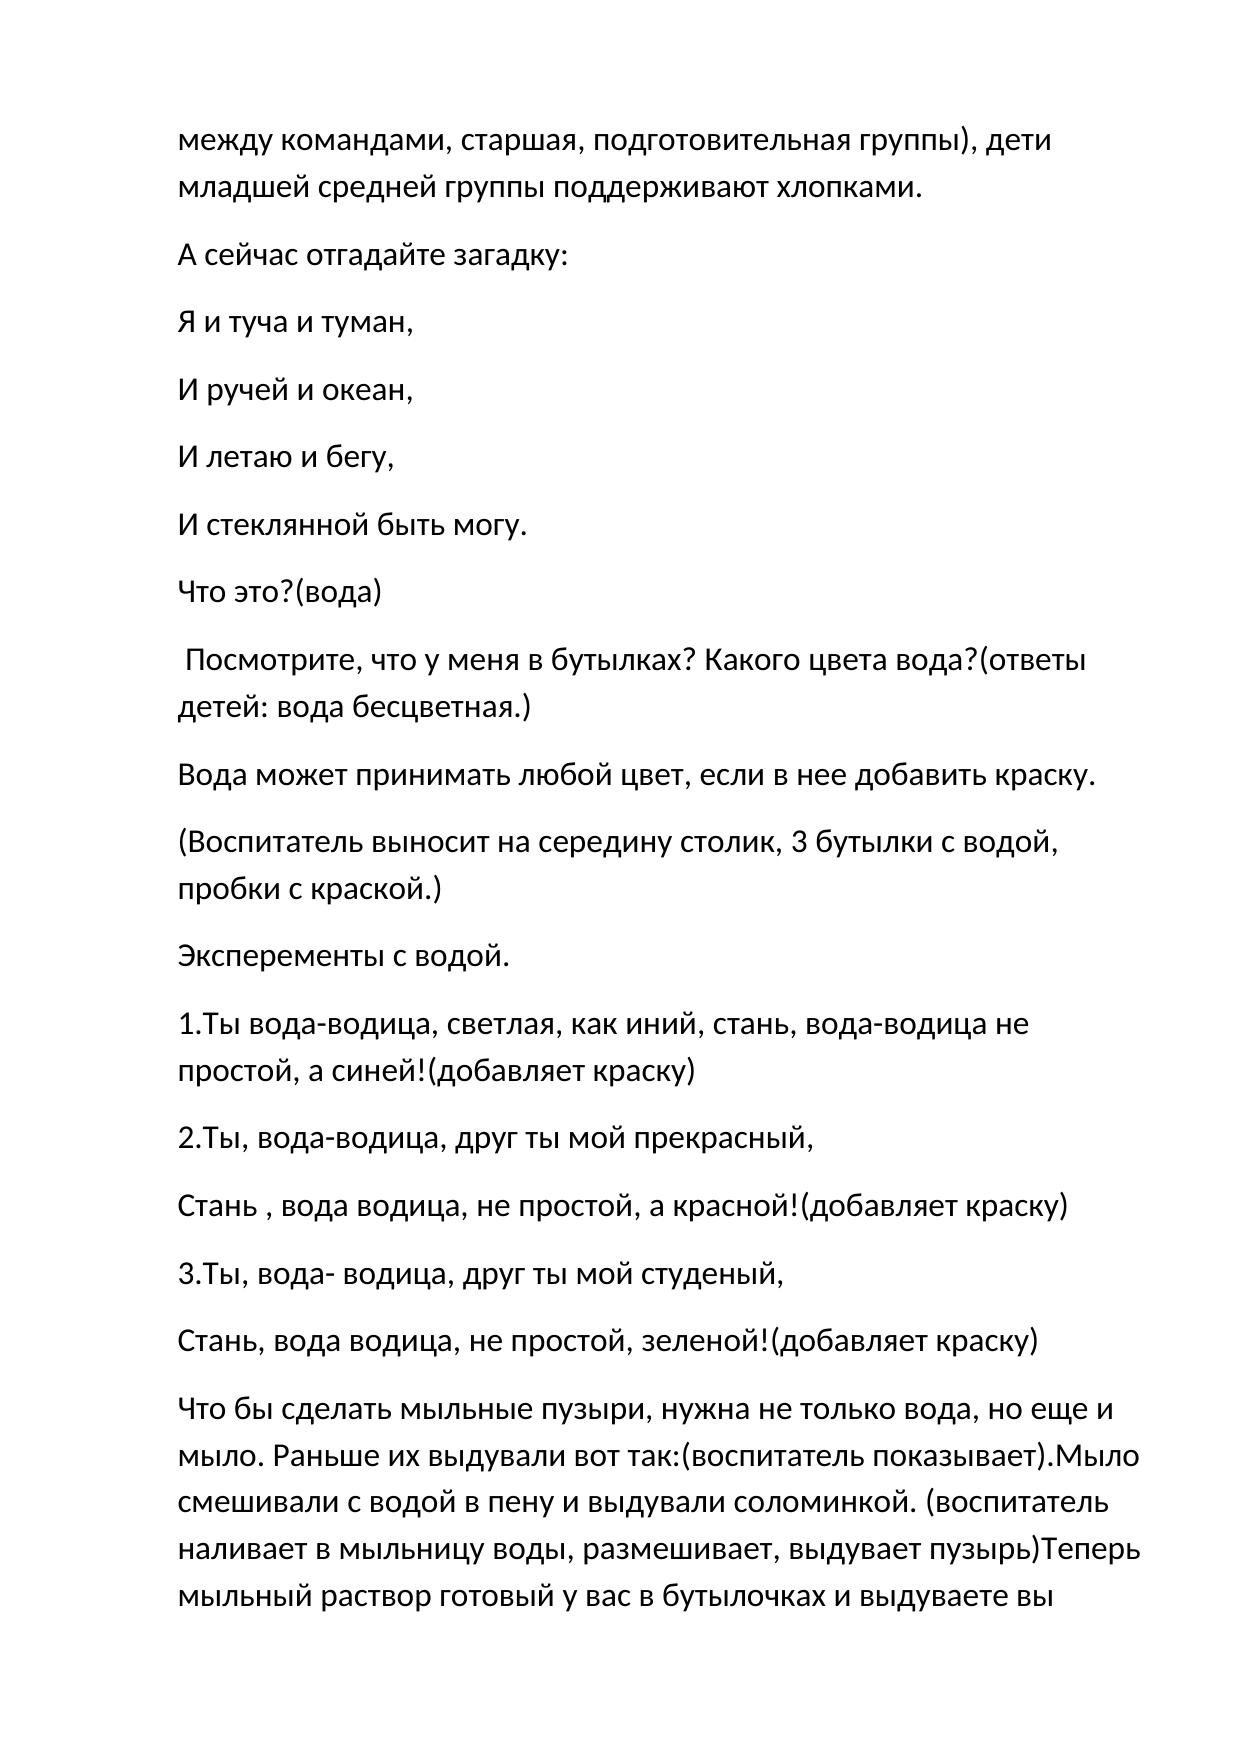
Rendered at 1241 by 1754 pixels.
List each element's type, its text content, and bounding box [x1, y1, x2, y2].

text Что это?(вода) [177, 571, 1152, 611]
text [177, 118, 1152, 206]
text И летаю и бегу, [177, 435, 1152, 476]
text 2.Ты, вода-водица, друг ты мой прекрасный, [177, 1116, 1152, 1157]
text 1.Ты вода-водица, светлая, как иний, стань, вода-водица не простой, а синей!(добавляет краску) [177, 1002, 1152, 1089]
text Посмотрите, что у меня в бутылках? Какого цвета вода?(ответы детей: вода бесцветная.) [177, 638, 1152, 726]
text 3.Ты, вода- водица, друг ты мой студеный, [177, 1252, 1152, 1292]
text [177, 1387, 1152, 1615]
text (Воспитатель выносит на середину столик, 3 бутылки с водой, пробки с краской.) [177, 820, 1152, 908]
text А сейчас отгадайте загадку: [177, 232, 1152, 273]
text Стань, вода водица, не простой, зеленой!(добавляет краску) [177, 1319, 1152, 1360]
text И ручей и океан, [177, 368, 1152, 408]
text Я и туча и туман, [177, 300, 1152, 341]
text Вода может принимать любой цвет, если в нее добавить краску. [177, 752, 1152, 793]
text И стеклянной быть могу. [177, 503, 1152, 544]
text Стань , вода водица, не простой, а красной!(добавляет краску) [177, 1184, 1152, 1225]
text Эксперементы с водой. [177, 934, 1152, 975]
